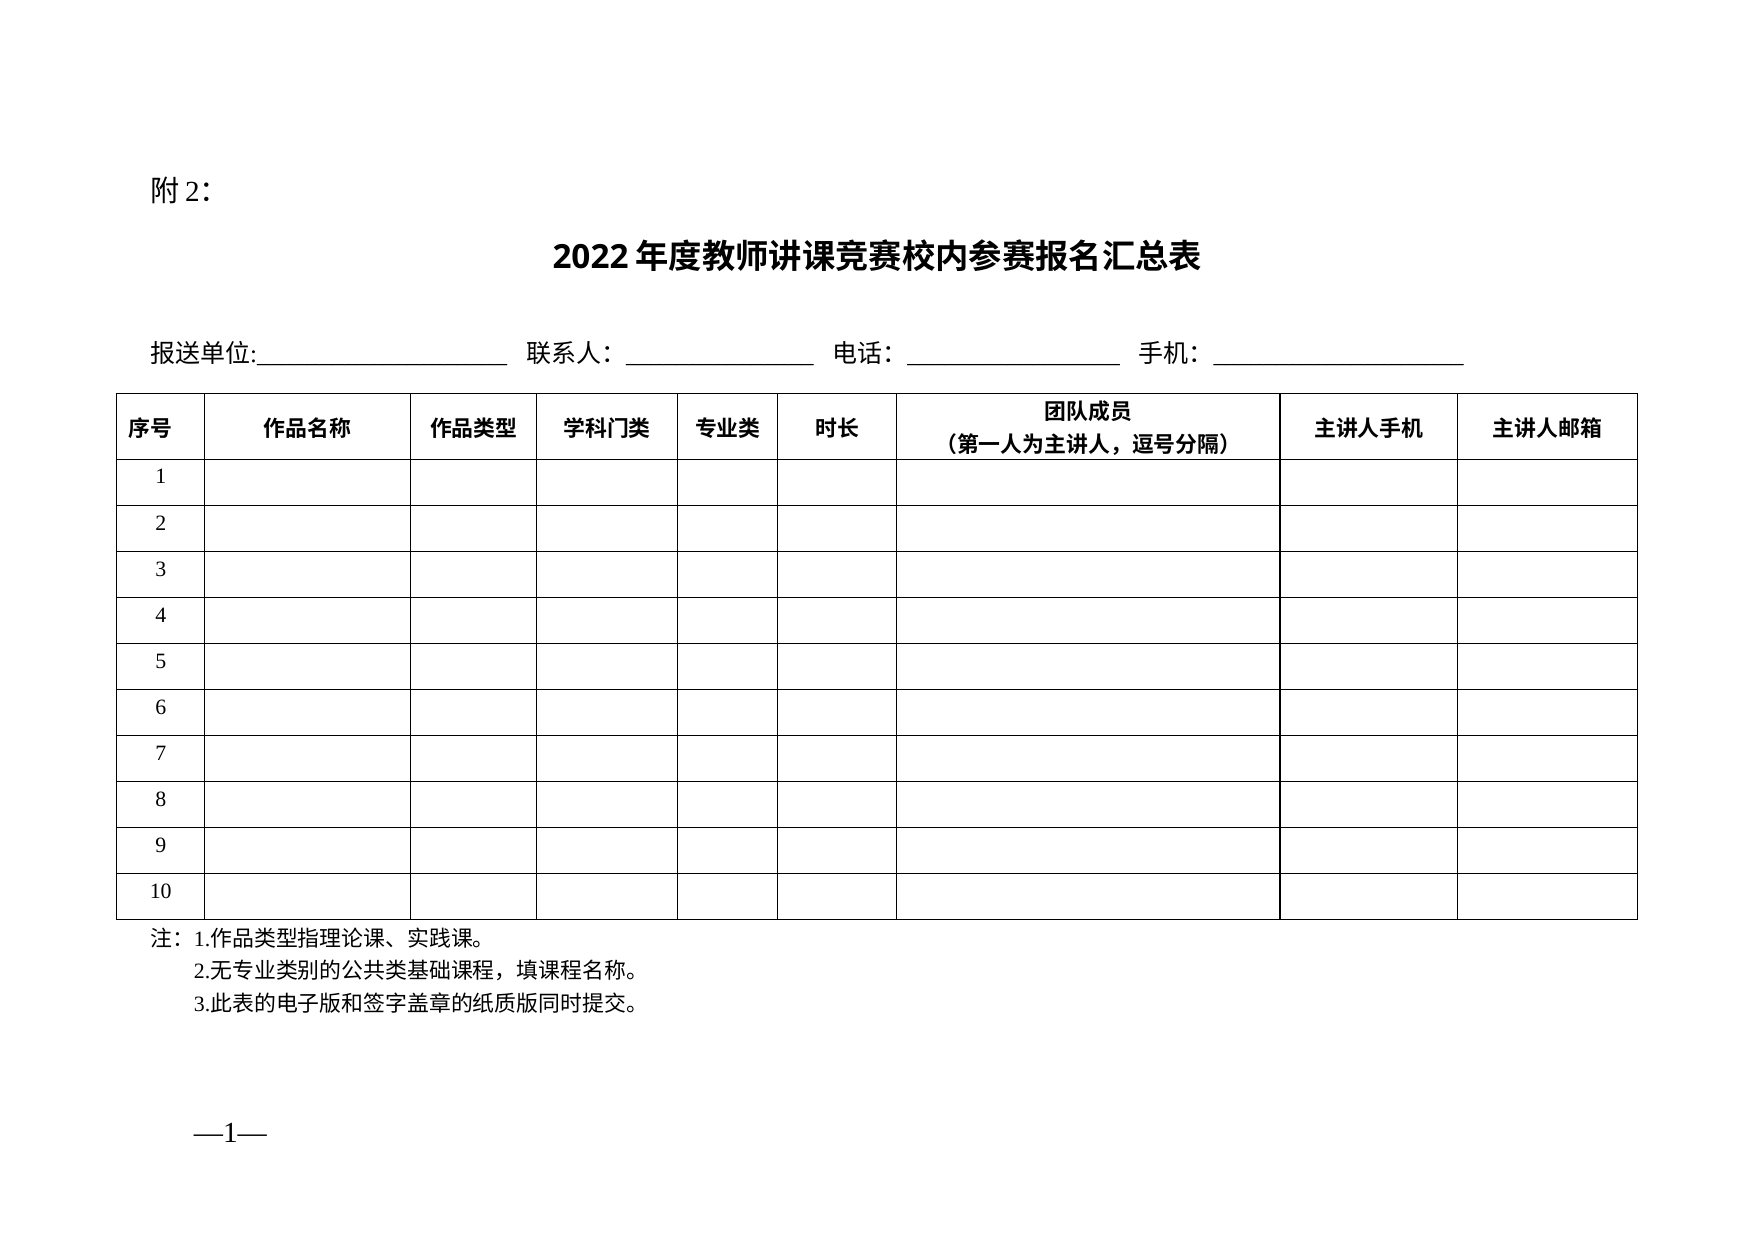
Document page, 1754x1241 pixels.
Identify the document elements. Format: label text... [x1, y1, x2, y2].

table_cell [1281, 782, 1457, 827]
table_cell [537, 506, 677, 551]
table_cell [1458, 644, 1637, 689]
table_cell [411, 552, 536, 597]
table_cell [678, 552, 777, 597]
table_cell [778, 690, 896, 735]
table_cell [897, 460, 1279, 505]
table_cell 10 [117, 874, 204, 919]
table_cell [1458, 460, 1637, 505]
table_cell 1 [117, 460, 204, 505]
table_cell [411, 598, 536, 643]
table_cell [205, 828, 410, 873]
text 2022年度教师讲课竞赛校内参赛报名汇总表 [150, 221, 1604, 286]
table_cell [1458, 874, 1637, 919]
table_cell [1458, 690, 1637, 735]
table_cell [205, 874, 410, 919]
table_cell [537, 736, 677, 781]
table_cell [1281, 828, 1457, 873]
table_cell [1458, 598, 1637, 643]
table_cell [778, 460, 896, 505]
table_cell 8 [117, 782, 204, 827]
table_cell [897, 644, 1279, 689]
table_cell [411, 644, 536, 689]
table_cell 9 [117, 828, 204, 873]
table_cell [778, 874, 896, 919]
table_cell [205, 782, 410, 827]
table_cell [678, 690, 777, 735]
table_cell [778, 506, 896, 551]
text 报送单位:____________________ 联系人：_______________ 电话：_________________ 手机：____________________ [150, 319, 1604, 384]
table_cell [205, 690, 410, 735]
table_cell [897, 690, 1279, 735]
table_cell [678, 460, 777, 505]
table_cell [1281, 552, 1457, 597]
table_cell [537, 552, 677, 597]
table_header 团队成员 （第一人为主讲人，逗号分隔） [897, 394, 1279, 459]
table_cell [1458, 782, 1637, 827]
table_cell [205, 644, 410, 689]
table_cell [778, 736, 896, 781]
table_cell [678, 598, 777, 643]
table_cell 3 [117, 552, 204, 597]
table_cell [897, 874, 1279, 919]
table_cell [205, 460, 410, 505]
table_cell 5 [117, 644, 204, 689]
table_header 专业类 [678, 394, 777, 459]
table_header 主讲人邮箱 [1458, 394, 1637, 459]
table_cell [778, 644, 896, 689]
table_cell [205, 506, 410, 551]
table_cell [537, 690, 677, 735]
table_cell [1458, 828, 1637, 873]
table_cell [411, 736, 536, 781]
table_cell [678, 736, 777, 781]
table_cell [537, 598, 677, 643]
table_cell [411, 460, 536, 505]
table_cell [678, 644, 777, 689]
table_cell [1281, 736, 1457, 781]
table_cell [537, 874, 677, 919]
table_cell [897, 506, 1279, 551]
table_cell [205, 552, 410, 597]
table_header 作品名称 [205, 394, 410, 459]
table_cell [1281, 460, 1457, 505]
table_cell [778, 782, 896, 827]
table_cell [778, 552, 896, 597]
table_header 学科门类 [537, 394, 677, 459]
table_cell 7 [117, 736, 204, 781]
table_cell [1281, 874, 1457, 919]
table_cell [1281, 644, 1457, 689]
table_cell 6 [117, 690, 204, 735]
table_cell [411, 874, 536, 919]
table_cell [897, 828, 1279, 873]
table_header 作品类型 [411, 394, 536, 459]
table_cell [1281, 598, 1457, 643]
table_header 主讲人手机 [1281, 394, 1457, 459]
table_header 序号 [117, 394, 204, 459]
table_cell [537, 782, 677, 827]
table_cell [205, 736, 410, 781]
table_cell [897, 552, 1279, 597]
text 附2： [150, 156, 1604, 221]
table_cell [1281, 506, 1457, 551]
table_cell 2 [117, 506, 204, 551]
table_cell [537, 644, 677, 689]
table_cell [778, 828, 896, 873]
table_cell 4 [117, 598, 204, 643]
table_cell [678, 506, 777, 551]
table_cell [537, 828, 677, 873]
table_cell [1281, 690, 1457, 735]
table_cell [897, 736, 1279, 781]
text 3.此表的电子版和签字盖章的纸质版同时提交。 [150, 985, 1604, 1018]
text 注：1.作品类型指理论课、实践课。 [150, 920, 1604, 953]
table_cell [205, 598, 410, 643]
table_cell [1458, 506, 1637, 551]
table_cell [1458, 552, 1637, 597]
table_cell [1458, 736, 1637, 781]
table_cell [411, 828, 536, 873]
table_cell [411, 690, 536, 735]
table_cell [537, 460, 677, 505]
table_cell [897, 782, 1279, 827]
table_cell [678, 782, 777, 827]
table_cell [678, 828, 777, 873]
text 2.无专业类别的公共类基础课程，填课程名称。 [150, 953, 1604, 985]
table_cell [778, 598, 896, 643]
table_cell [411, 506, 536, 551]
table_cell [411, 782, 536, 827]
table_cell [897, 598, 1279, 643]
table_header 时长 [778, 394, 896, 459]
table_cell [678, 874, 777, 919]
